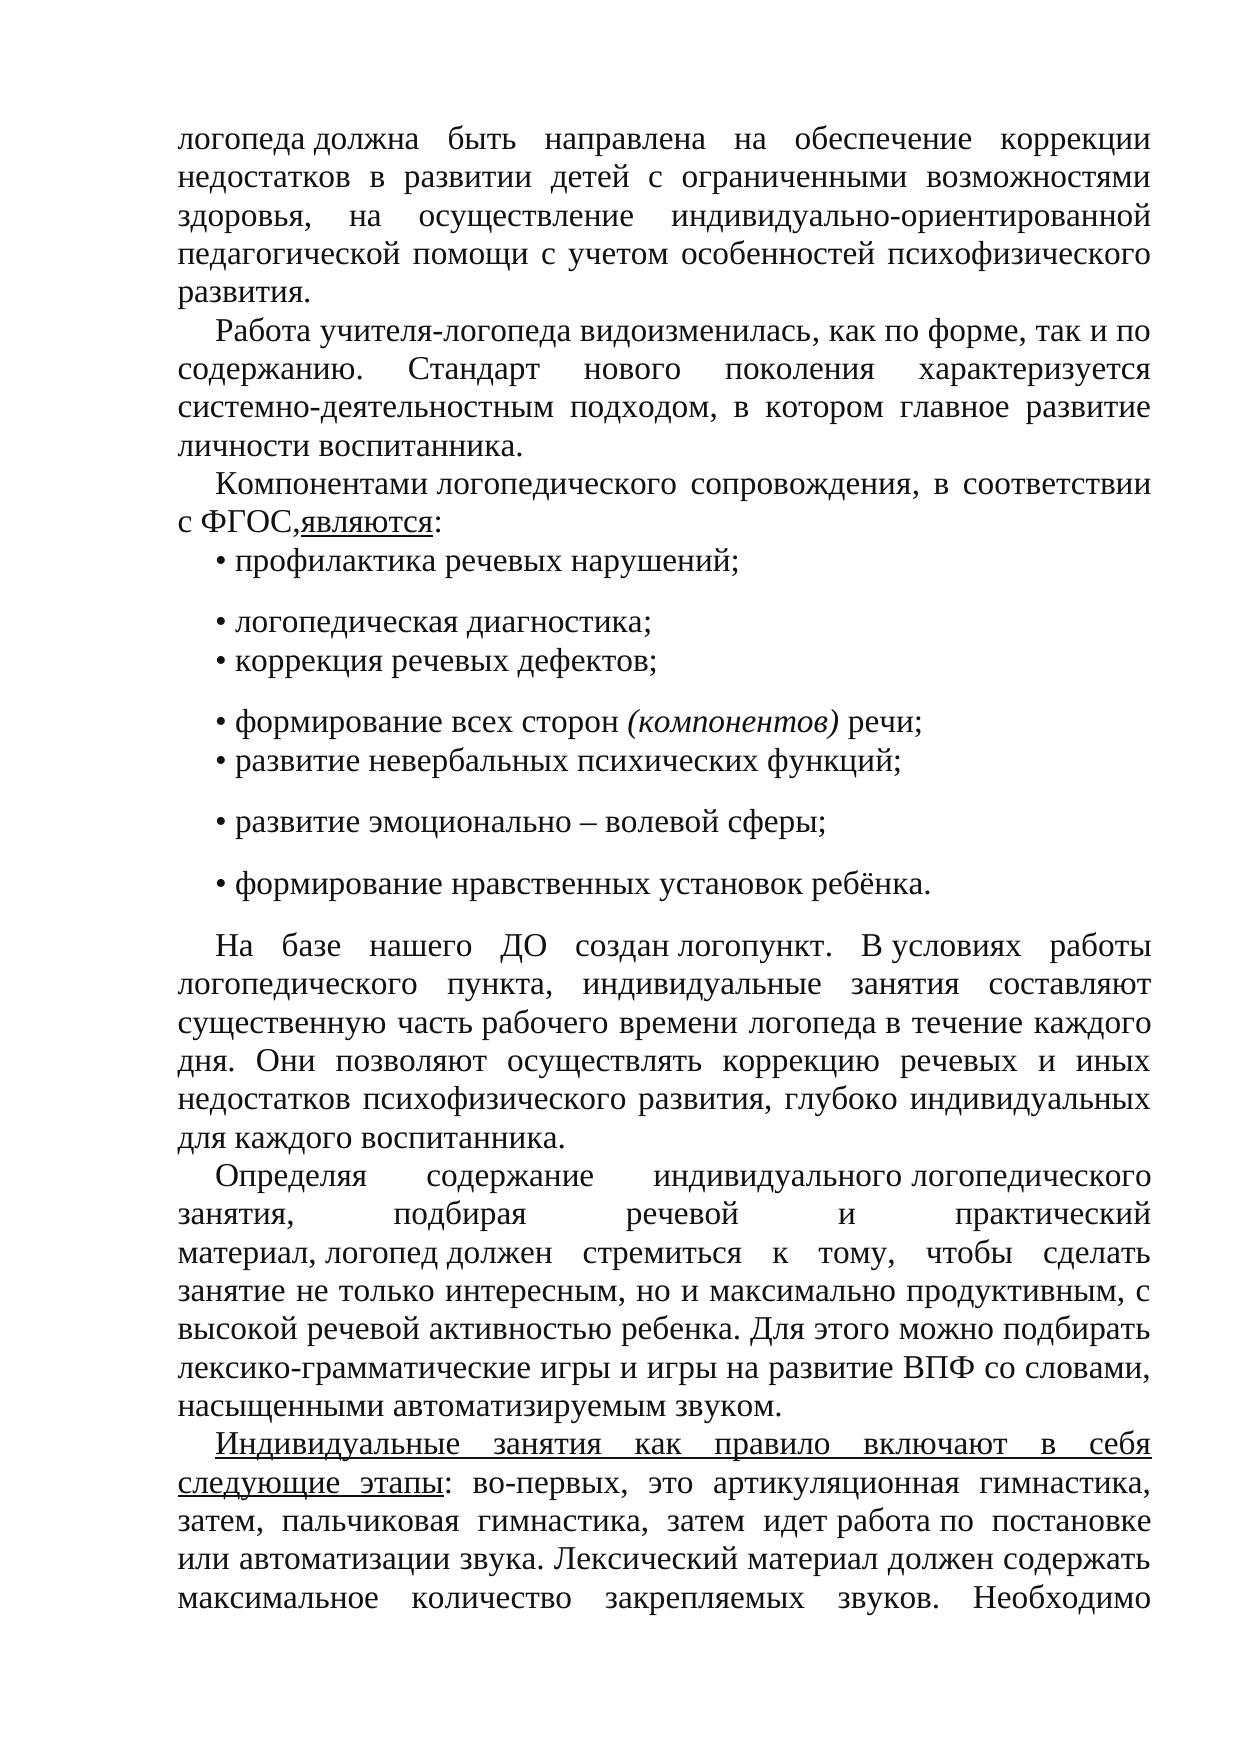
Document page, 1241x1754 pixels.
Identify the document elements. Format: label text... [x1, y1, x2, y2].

text • развитие невербальных психических функций; [177, 740, 1152, 778]
text • логопедическая диагностика; [177, 602, 1152, 640]
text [177, 1424, 1152, 1615]
text Компонентами логопедического сопровождения, в соответствии с ФГОС,являются: [177, 463, 1152, 540]
text • коррекция речевых дефектов; [177, 640, 1152, 678]
text Работа учителя-логопеда видоизменилась, как по форме, так и по содержанию. Стандарт нового поколения характеризуется системно-деятельностным подходом, в котором главное развитие личности воспитанника. [177, 310, 1152, 463]
text Определяя содержание индивидуального логопедического занятия, подбирая речевой и практический материал, логопед должен стремиться к тому, чтобы сделать занятие не только интересным, но и максимально продуктивным, с высокой речевой активностью ребенка. Для этого можно подбирать лексико-грамматические игры и игры на развитие ВПФ со словами, насыщенными автоматизируемым звуком. [177, 1155, 1152, 1424]
text • формирование всех сторон (компонентов) речи; [177, 702, 1152, 740]
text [177, 118, 1152, 310]
text На базе нашего ДО создан логопункт. В условиях работы логопедического пункта, индивидуальные занятия составляют существенную часть рабочего времени логопеда в течение каждого дня. Они позволяют осуществлять коррекцию речевых и иных недостатков психофизического развития, глубоко индивидуальных для каждого воспитанника. [177, 925, 1152, 1155]
text • профилактика речевых нарушений; [177, 540, 1152, 578]
text • развитие эмоционально – волевой сферы; [177, 802, 1152, 840]
text • формирование нравственных установок ребёнка. [177, 863, 1152, 902]
